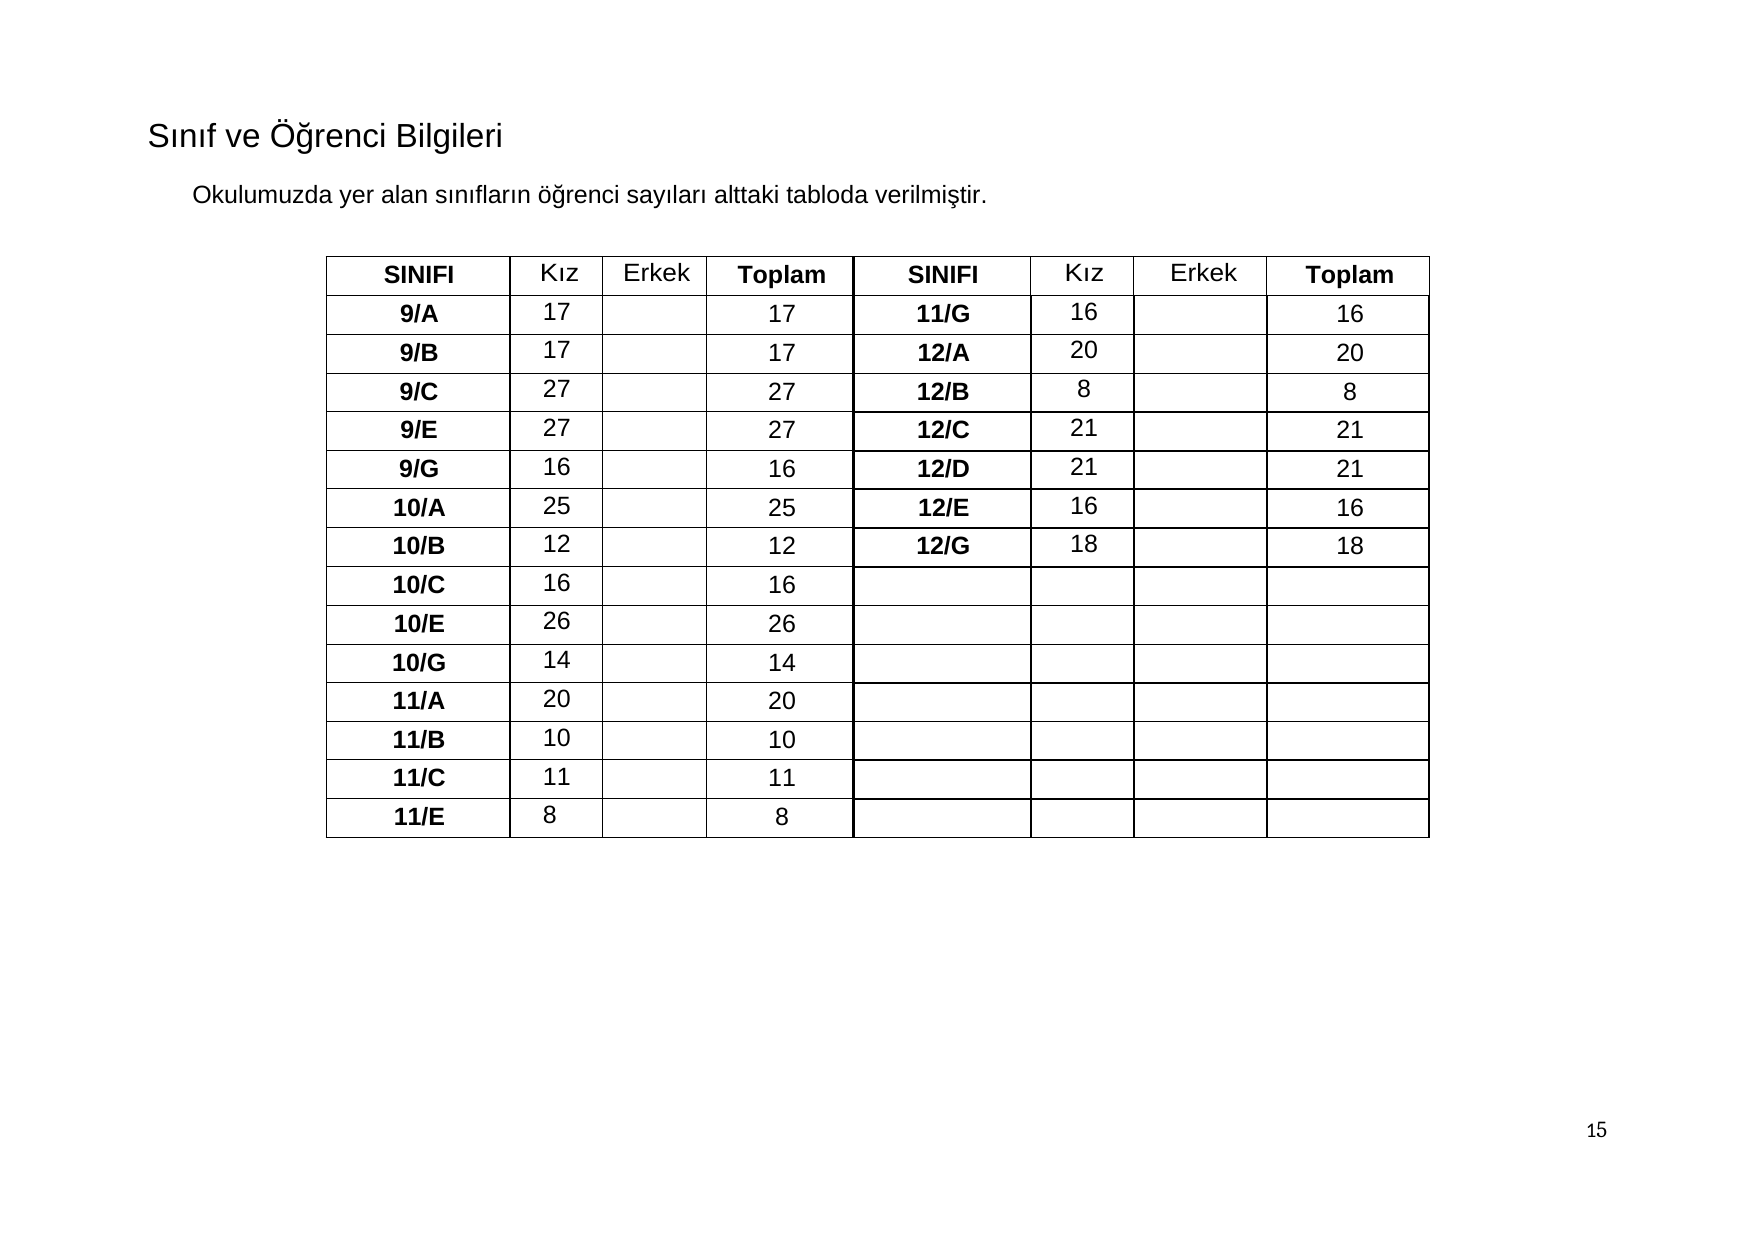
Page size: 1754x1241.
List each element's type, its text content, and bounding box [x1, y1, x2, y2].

table_cell [1268, 722, 1428, 759]
table_cell 11/E [327, 799, 509, 837]
table_cell [1268, 645, 1428, 682]
table_header Kız [511, 257, 602, 295]
table_cell [603, 683, 706, 721]
table_cell [603, 374, 706, 411]
table_cell 21 [1268, 452, 1428, 488]
table_cell [1032, 568, 1133, 604]
table_cell 16 [1032, 296, 1133, 333]
table_cell [855, 568, 1030, 604]
table_cell [603, 606, 706, 643]
table_cell [603, 645, 706, 682]
table_cell 12 [511, 528, 602, 566]
table_cell 8 [707, 799, 852, 837]
table_cell 20 [707, 683, 852, 721]
table_cell 27 [511, 374, 602, 411]
table_cell [603, 335, 706, 372]
table_cell [1032, 645, 1133, 682]
table_header Toplam [707, 257, 852, 295]
table_cell [1268, 684, 1428, 721]
table_cell [1135, 761, 1266, 798]
table_cell 16 [707, 451, 852, 488]
table_cell 9/E [327, 412, 509, 450]
table_cell 8 [1268, 374, 1428, 411]
table_cell 16 [511, 451, 602, 488]
table_cell [855, 645, 1030, 682]
table_cell 26 [511, 606, 602, 643]
table_header SINIFI [327, 257, 509, 295]
text Sınıf ve Öğrenci Bilgileri [147, 117, 1708, 155]
table_cell [1135, 645, 1266, 682]
table_cell [855, 800, 1030, 837]
table_cell [1135, 800, 1266, 837]
table_header SINIFI [855, 257, 1030, 295]
table_cell [603, 799, 706, 837]
table_cell 17 [707, 296, 852, 333]
table_cell [1268, 761, 1428, 798]
table_cell 11/C [327, 760, 509, 798]
table_cell 9/B [327, 335, 509, 372]
table_cell [603, 489, 706, 527]
table_cell [1135, 722, 1266, 759]
table_cell [1135, 452, 1266, 488]
table_header Erkek [1134, 257, 1266, 295]
table_cell 8 [1032, 374, 1133, 411]
table_cell 12/G [855, 529, 1030, 566]
table_cell 14 [707, 645, 852, 682]
table_cell 16 [1268, 490, 1428, 527]
table_cell 20 [1268, 335, 1428, 372]
table_cell [603, 296, 706, 333]
table_cell [1268, 568, 1428, 604]
table_cell 11/B [327, 722, 509, 759]
table_cell 10/G [327, 645, 509, 682]
table_cell 18 [1032, 529, 1133, 566]
table_header Kız [1031, 257, 1133, 295]
table_cell 21 [1032, 413, 1133, 450]
table_cell 12 [707, 528, 852, 566]
table_cell [603, 451, 706, 488]
table_cell 9/C [327, 374, 509, 411]
table_cell 18 [1268, 529, 1428, 566]
table_cell 11/G [855, 296, 1030, 333]
table_cell 9/A [327, 296, 509, 333]
table_cell 21 [1268, 413, 1428, 450]
table_cell [1268, 606, 1428, 643]
table_cell [603, 760, 706, 798]
table_cell 26 [707, 606, 852, 643]
table_cell [1135, 606, 1266, 643]
table_cell 17 [707, 335, 852, 372]
table_cell 25 [707, 489, 852, 527]
table_header Erkek [603, 257, 706, 295]
table_cell [1135, 568, 1266, 604]
table_cell 14 [511, 645, 602, 682]
table_cell [1135, 335, 1266, 372]
table_cell 16 [707, 567, 852, 604]
table_cell [1135, 296, 1266, 333]
table_cell 10 [707, 722, 852, 759]
table_cell [1032, 684, 1133, 721]
table_cell [1032, 722, 1133, 759]
table_cell 10/E [327, 606, 509, 643]
table_cell 20 [1032, 335, 1133, 372]
table_cell 16 [511, 567, 602, 604]
table_cell [1032, 761, 1133, 798]
table_cell 27 [707, 374, 852, 411]
table_cell 21 [1032, 452, 1133, 488]
table_cell 12/E [855, 490, 1030, 527]
table_cell 9/G [327, 451, 509, 488]
table_cell [855, 606, 1030, 643]
table_cell 16 [1032, 490, 1133, 527]
table_cell [603, 722, 706, 759]
table_cell 12/C [855, 413, 1030, 450]
table_cell [855, 684, 1030, 721]
table_cell 17 [511, 296, 602, 333]
table_cell 12/B [855, 374, 1030, 411]
table_cell [1032, 800, 1133, 837]
text Okulumuzda yer alan sınıfların öğrenci sayıları alttaki tabloda verilmiştir. [192, 180, 1708, 209]
table_cell 16 [1268, 296, 1428, 333]
table_cell [603, 528, 706, 566]
table_cell [603, 567, 706, 604]
table_cell 11 [511, 760, 602, 798]
table_cell 27 [707, 412, 852, 450]
table_cell [855, 761, 1030, 798]
table_cell 8 [511, 799, 602, 837]
table_cell 12/D [855, 452, 1030, 488]
table_cell 10/B [327, 528, 509, 566]
table_cell 10/C [327, 567, 509, 604]
table_cell 25 [511, 489, 602, 527]
table_cell 11 [707, 760, 852, 798]
table_cell 10 [511, 722, 602, 759]
table_cell 17 [511, 335, 602, 372]
table_cell [1135, 684, 1266, 721]
table_cell [603, 412, 706, 450]
table_cell [855, 722, 1030, 759]
table_cell 10/A [327, 489, 509, 527]
table_header Toplam [1267, 257, 1429, 295]
table_cell [1135, 374, 1266, 411]
table_cell [1032, 606, 1133, 643]
table_cell 20 [511, 683, 602, 721]
table_cell [1268, 800, 1428, 837]
table_cell 12/A [855, 335, 1030, 372]
table_cell 27 [511, 412, 602, 450]
table_cell [1135, 490, 1266, 527]
table_cell 11/A [327, 683, 509, 721]
table_cell [1135, 529, 1266, 566]
table_cell [1135, 413, 1266, 450]
